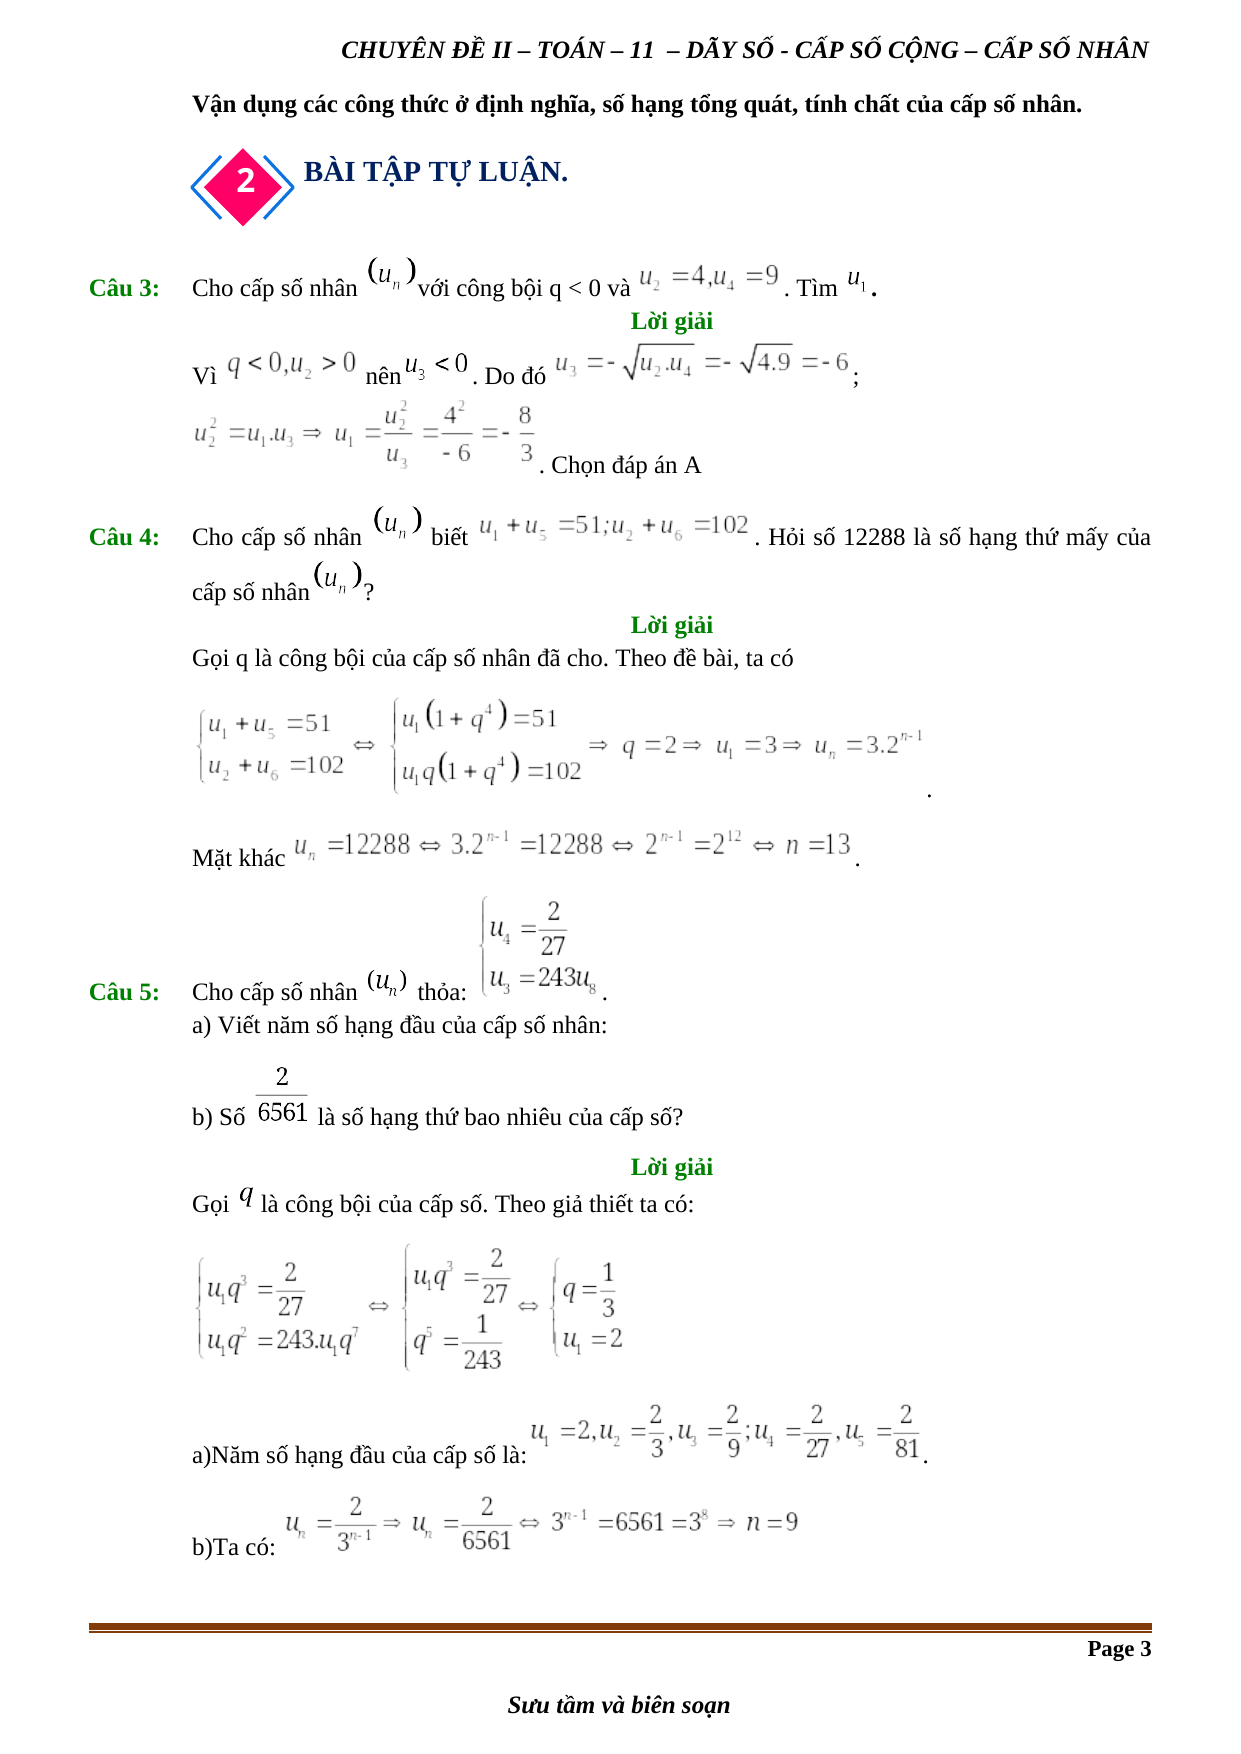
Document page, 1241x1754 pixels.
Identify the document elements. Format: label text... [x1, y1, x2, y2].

text b) Số là số hạng thứ bao nhiêu của cấp số? [192, 1060, 1152, 1131]
list Cho cấp số nhân biết . Hỏi số 12288 là số hạng thứ mấy của cấp số nhân? [88, 500, 1152, 606]
text a) Viết năm số hạng đầu của cấp số nhân: [192, 1010, 1152, 1039]
text b)Ta có: [192, 1490, 1152, 1561]
text Lời giải [192, 306, 1152, 335]
text . [192, 693, 1152, 803]
text Lời giải [192, 1152, 1152, 1181]
text Gọi q là công bội của cấp số nhân đã cho. Theo đề bài, ta có [192, 643, 1152, 672]
list Cho cấp số nhân với công bội q < 0 và . Tìm . [88, 251, 1152, 302]
text Vì nên. Do đó ; . Chọn đáp án A [192, 339, 1152, 479]
text a)Năm số hạng đầu của cấp số là:. [192, 1398, 1152, 1469]
text Vận dụng các công thức ở định nghĩa, số hạng tổng quát, tính chất của cấp số nhân. [192, 89, 1152, 118]
text Gọi là công bội của cấp số. Theo giả thiết ta có: [192, 1185, 1152, 1218]
list Cho cấp số nhân thỏa: . [88, 893, 1152, 1006]
text Mặt khác . [192, 824, 1152, 872]
text Lời giải [192, 610, 1152, 639]
